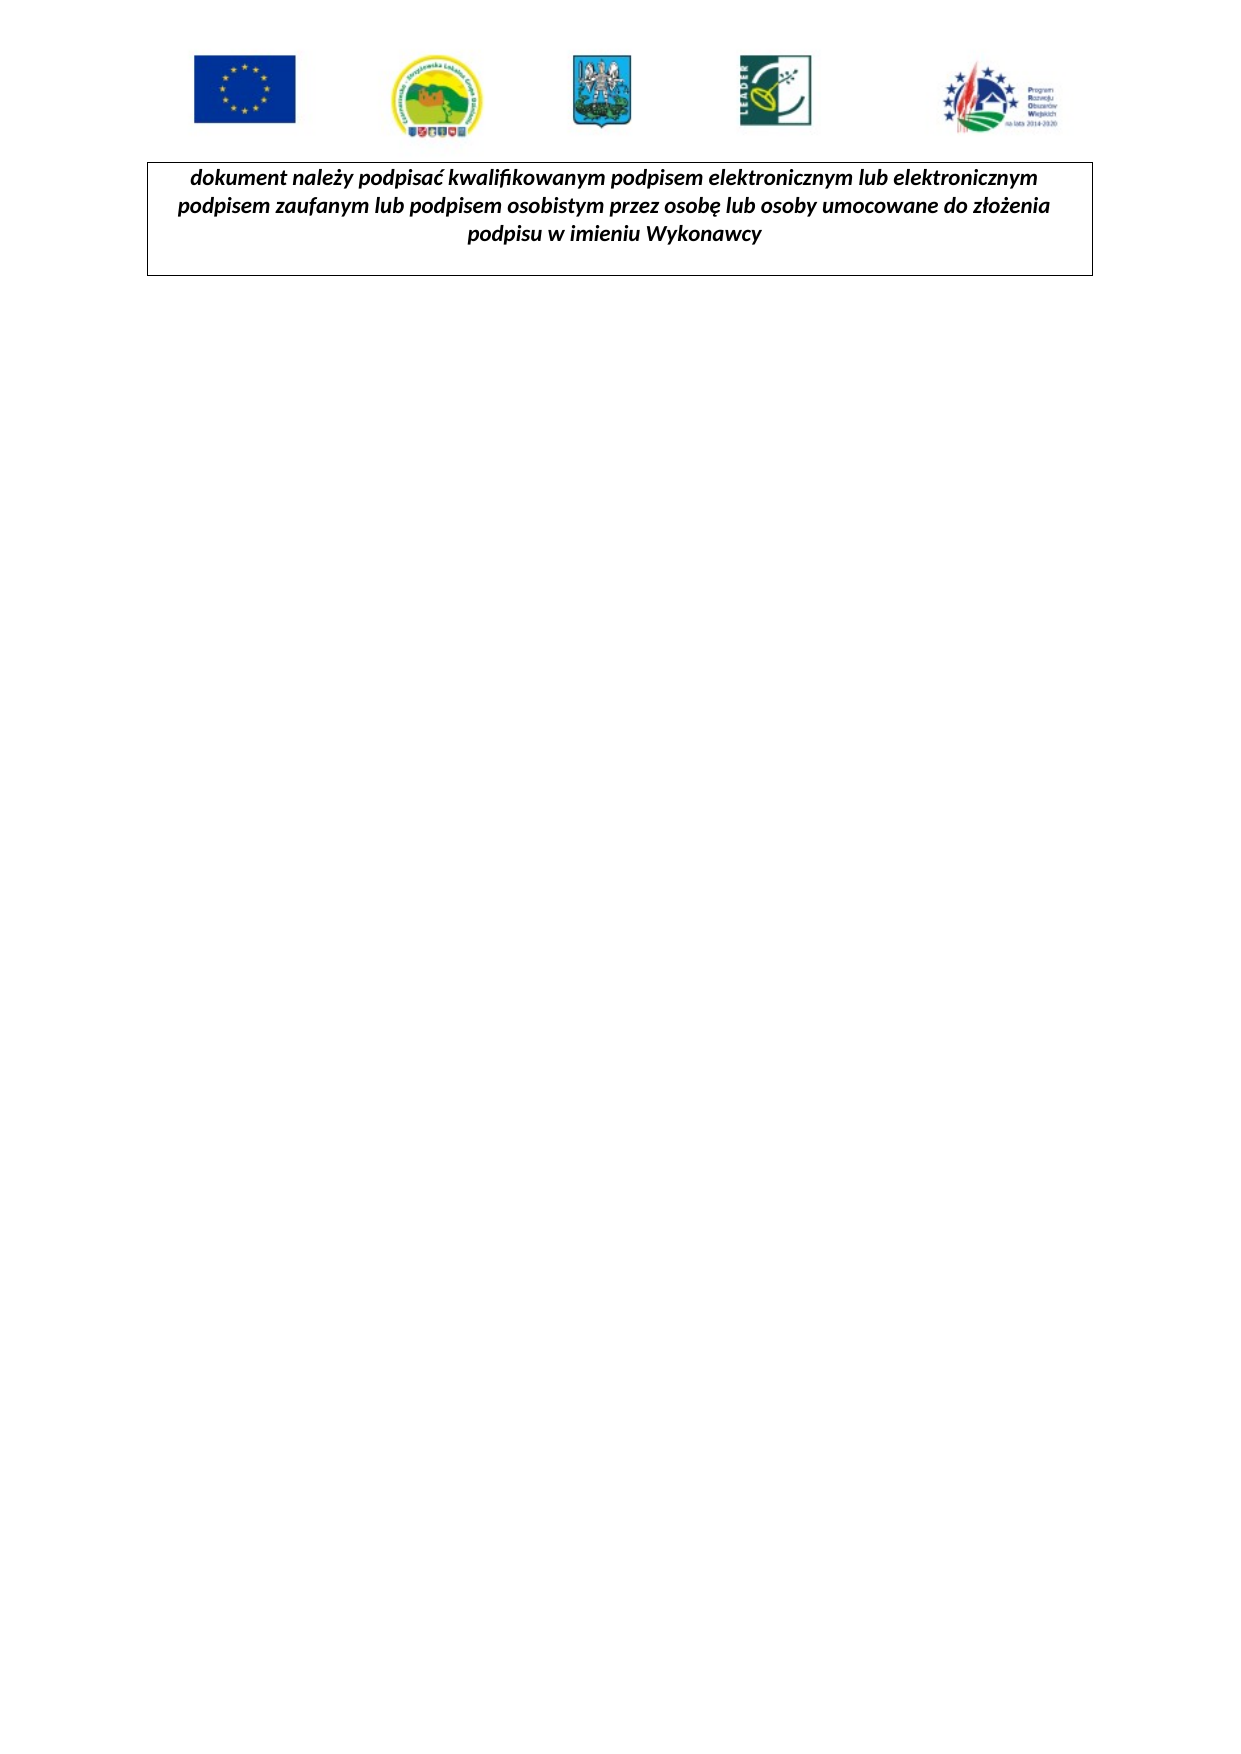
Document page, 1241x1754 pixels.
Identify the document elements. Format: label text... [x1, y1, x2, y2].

picture [147, 29, 1093, 162]
table_cell dokument należy podpisać kwalifikowanym podpisem elektronicznym lub elektronicznym podpisem zaufanym lub podpisem osobistym przez osobę lub osoby umocowane do złożenia podpisu w imieniu Wykonawcy [148, 163, 1092, 275]
